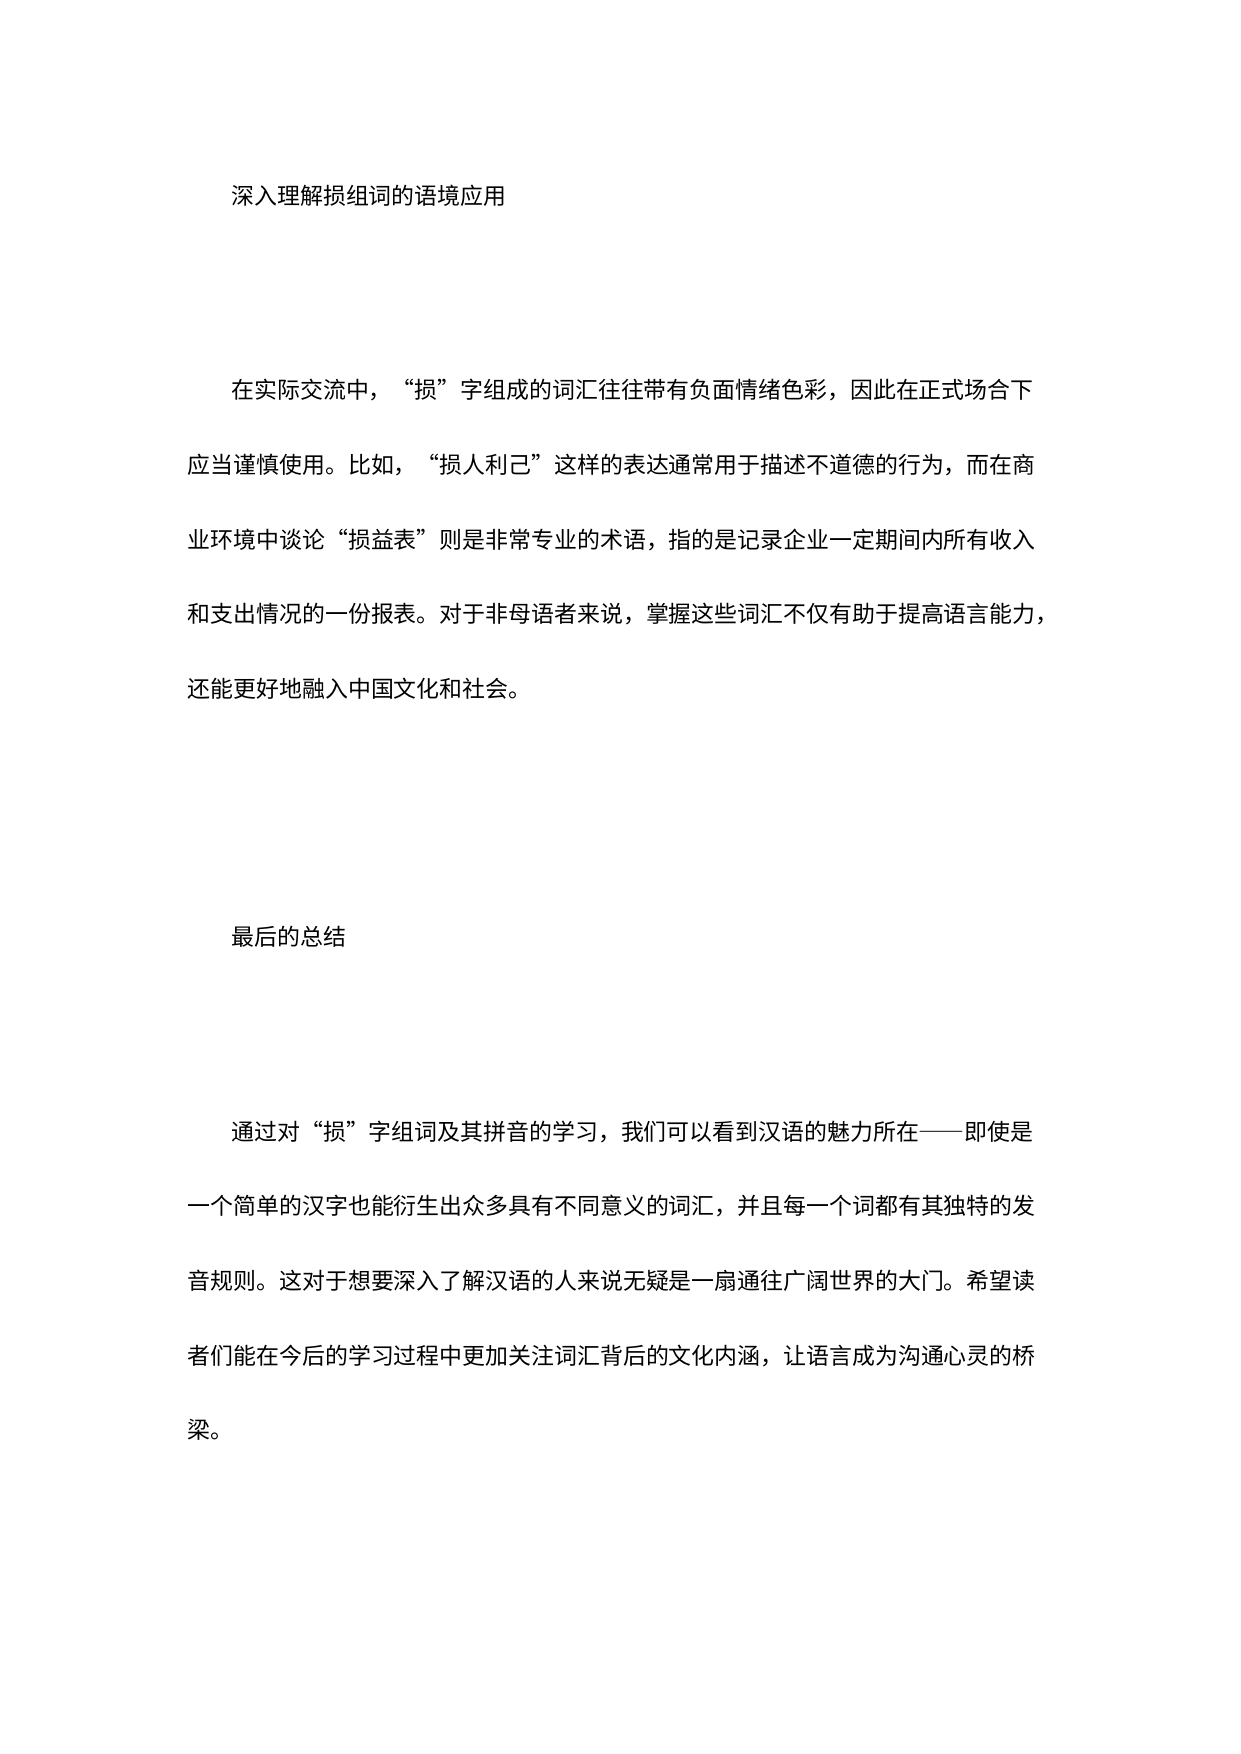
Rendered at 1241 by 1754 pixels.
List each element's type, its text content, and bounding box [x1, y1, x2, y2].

text 深入理解损组词的语境应用 [187, 162, 1053, 227]
text 通过对“损”字组词及其拼音的学习，我们可以看到汉语的魅力所在——即使是一个简单的汉字也能衍生出众多具有不同意义的词汇，并且每一个词都有其独特的发音规则。这对于想要深入了解汉语的人来说无疑是一扇通往广阔世界的大门。希望读者们能在今后的学习过程中更加关注词汇背后的文化内涵，让语言成为沟通心灵的桥梁。 [187, 1098, 1053, 1461]
text 最后的总结 [187, 903, 1053, 968]
text 在实际交流中，“损”字组成的词汇往往带有负面情绪色彩，因此在正式场合下应当谨慎使用。比如，“损人利己”这样的表达通常用于描述不道德的行为，而在商业环境中谈论“损益表”则是非常专业的术语，指的是记录企业一定期间内所有收入和支出情况的一份报表。对于非母语者来说，掌握这些词汇不仅有助于提高语言能力，还能更好地融入中国文化和社会。 [187, 356, 1053, 720]
